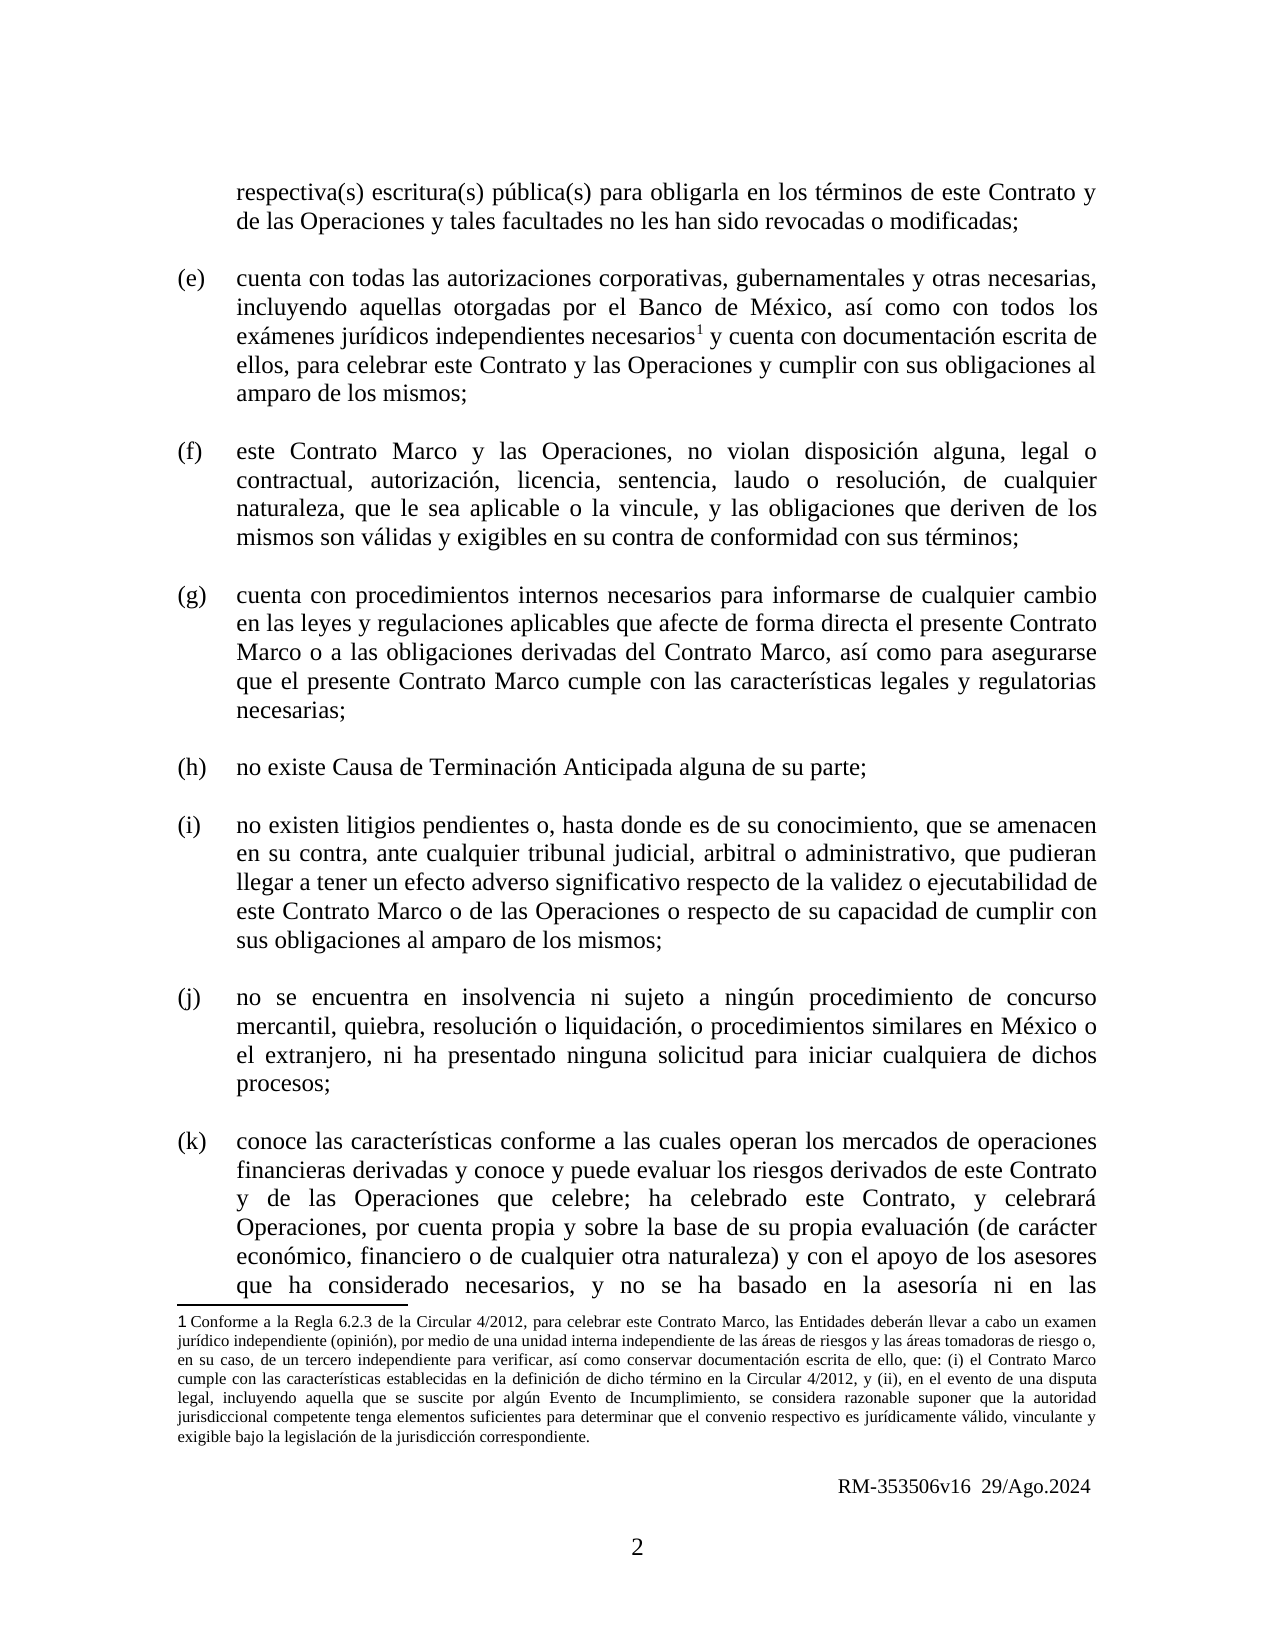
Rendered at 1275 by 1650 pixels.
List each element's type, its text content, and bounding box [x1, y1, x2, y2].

text (f) este Contrato Marco y las Operaciones, no violan disposición alguna, legal o contractual, autorización, licencia, sentencia, laudo o resolución, de cualquier naturaleza, que le sea aplicable o la vincule, y las obligaciones que deriven de los mismos son válidas y exigibles en su contra de conformidad con sus términos; [177, 436, 1098, 551]
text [177, 177, 1098, 235]
text (j) no se encuentra en insolvencia ni sujeto a ningún procedimiento de concurso mercantil, quiebra, resolución o liquidación, o procedimientos similares en México o el extranjero, ni ha presentado ninguna solicitud para iniciar cualquiera de dichos procesos; [177, 982, 1098, 1097]
text (g) cuenta con procedimientos internos necesarios para informarse de cualquier cambio en las leyes y regulaciones aplicables que afecte de forma directa el presente Contrato Marco o a las obligaciones derivadas del Contrato Marco, así como para asegurarse que el presente Contrato Marco cumple con las características legales y regulatorias necesarias; [177, 580, 1098, 723]
text (i) no existen litigios pendientes o, hasta donde es de su conocimiento, que se amenacen en su contra, ante cualquier tribunal judicial, arbitral o administrativo, que pudieran llegar a tener un efecto adverso significativo respecto de la validez o ejecutabilidad de este Contrato Marco o de las Operaciones o respecto de su capacidad de cumplir con sus obligaciones al amparo de los mismos; [177, 810, 1098, 953]
text (e) cuenta con todas las autorizaciones corporativas, gubernamentales y otras necesarias, incluyendo aquellas otorgadas por el Banco de México, así como con todos los exámenes jurídicos independientes necesarios y cuenta con documentación escrita de ellos, para celebrar este Contrato y las Operaciones y cumplir con sus obligaciones al amparo de los mismos; [177, 263, 1098, 407]
text (h) no existe Causa de Terminación Anticipada alguna de su parte; [177, 752, 1098, 781]
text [177, 1126, 1098, 1298]
